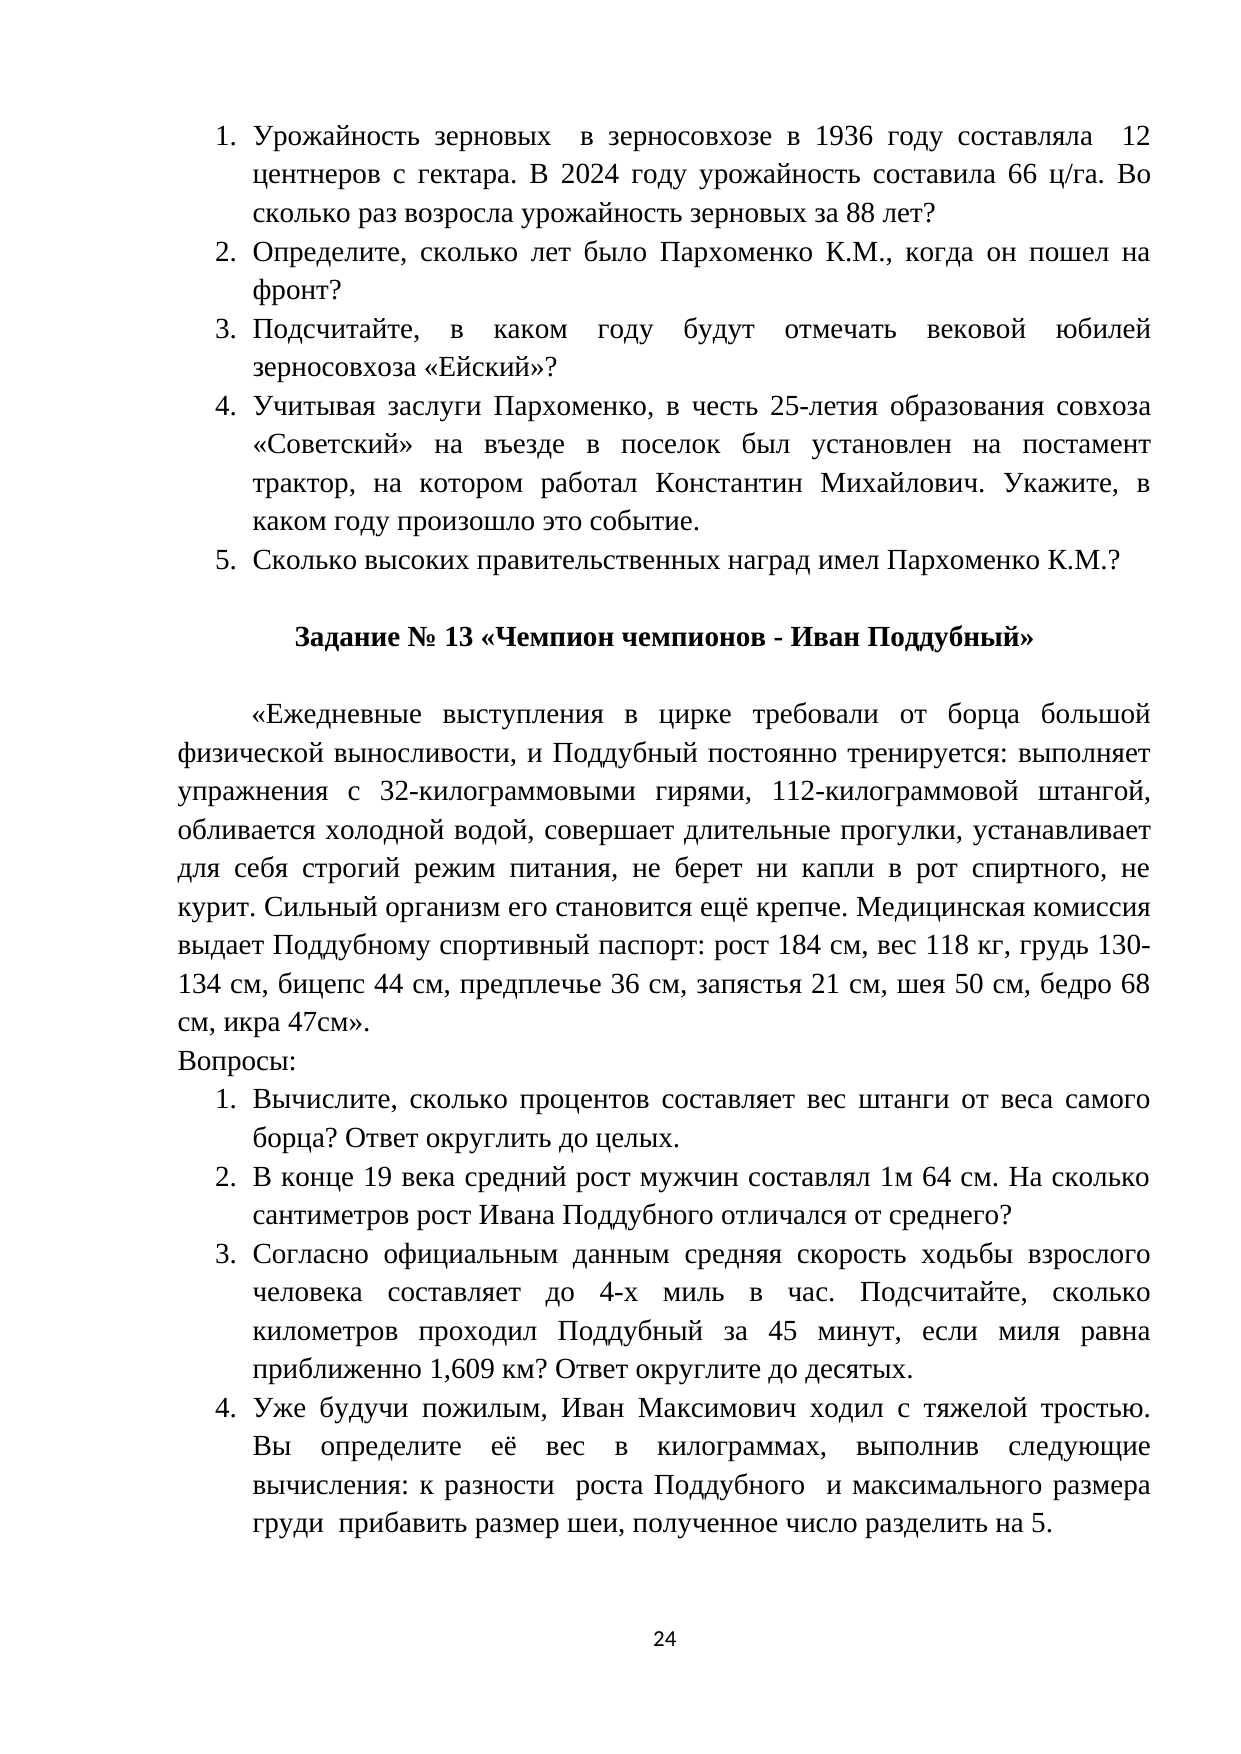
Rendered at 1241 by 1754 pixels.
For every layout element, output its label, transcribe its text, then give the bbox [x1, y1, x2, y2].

list Учитывая заслуги Пархоменко, в честь 25-летия образования совхоза «Советский» на въезде в поселок был установлен на постамент трактор, на котором работал Константин Михайлович. Укажите, в каком году произошло это событие. [215, 388, 1152, 537]
list В конце 19 века средний рост мужчин составлял 1м 64 см. На сколько сантиметров рост Ивана Поддубного отличался от среднего? [215, 1159, 1152, 1231]
list Подсчитайте, в каком году будут отмечать вековой юбилей зерносовхоза «Ейский»? [215, 311, 1152, 383]
list Урожайность зерновых в зерносовхозе в 1936 году составляла 12 центнеров с гектара. В 2024 году урожайность составила 66 ц/га. Во сколько раз возросла урожайность зерновых за 88 лет? [215, 118, 1152, 229]
text «Ежедневные выступления в цирке требовали от борца большой физической выносливости, и Поддубный постоянно тренируется: выполняет упражнения с 32-килограммовыми гирями, 112-килограммовой штангой, обливается холодной водой, совершает длительные прогулки, устанавливает для себя строгий режим питания, не берет ни капли в рот спиртного, не курит. Сильный организм его становится ещё крепче. Медицинская комиссия выдает Поддубному спортивный паспорт: рост 184 см, вес 118 кг, грудь 130-134 см, бицепс 44 см, предплечье 36 см, запястья 21 см, шея 50 см, бедро 68 см, икра 47см». [177, 696, 1152, 1038]
list Определите, сколько лет было Пархоменко К.М., когда он пошел на фронт? [215, 234, 1152, 306]
list Вычислите, сколько процентов составляет вес штанги от веса самого борца? Ответ округлить до целых. [215, 1082, 1152, 1154]
list Уже будучи пожилым, Иван Максимович ходил с тяжелой тростью. Вы определите её вес в килограммах, выполнив следующие вычисления: к разности роста Поддубного и максимального размера груди прибавить размер шеи, полученное число разделить на 5. [215, 1390, 1152, 1539]
text Вопросы: [177, 1043, 1152, 1077]
text Задание № 13 «Чемпион чемпионов - Иван Поддубный» [177, 619, 1152, 653]
list Согласно официальным данным средняя скорость ходьбы взрослого человека составляет до 4-х миль в час. Подсчитайте, сколько километров проходил Поддубный за 45 минут, если миля равна приближенно 1,609 км? Ответ округлите до десятых. [215, 1236, 1152, 1385]
list Сколько высоких правительственных наград имел Пархоменко К.М.? [215, 542, 1152, 576]
